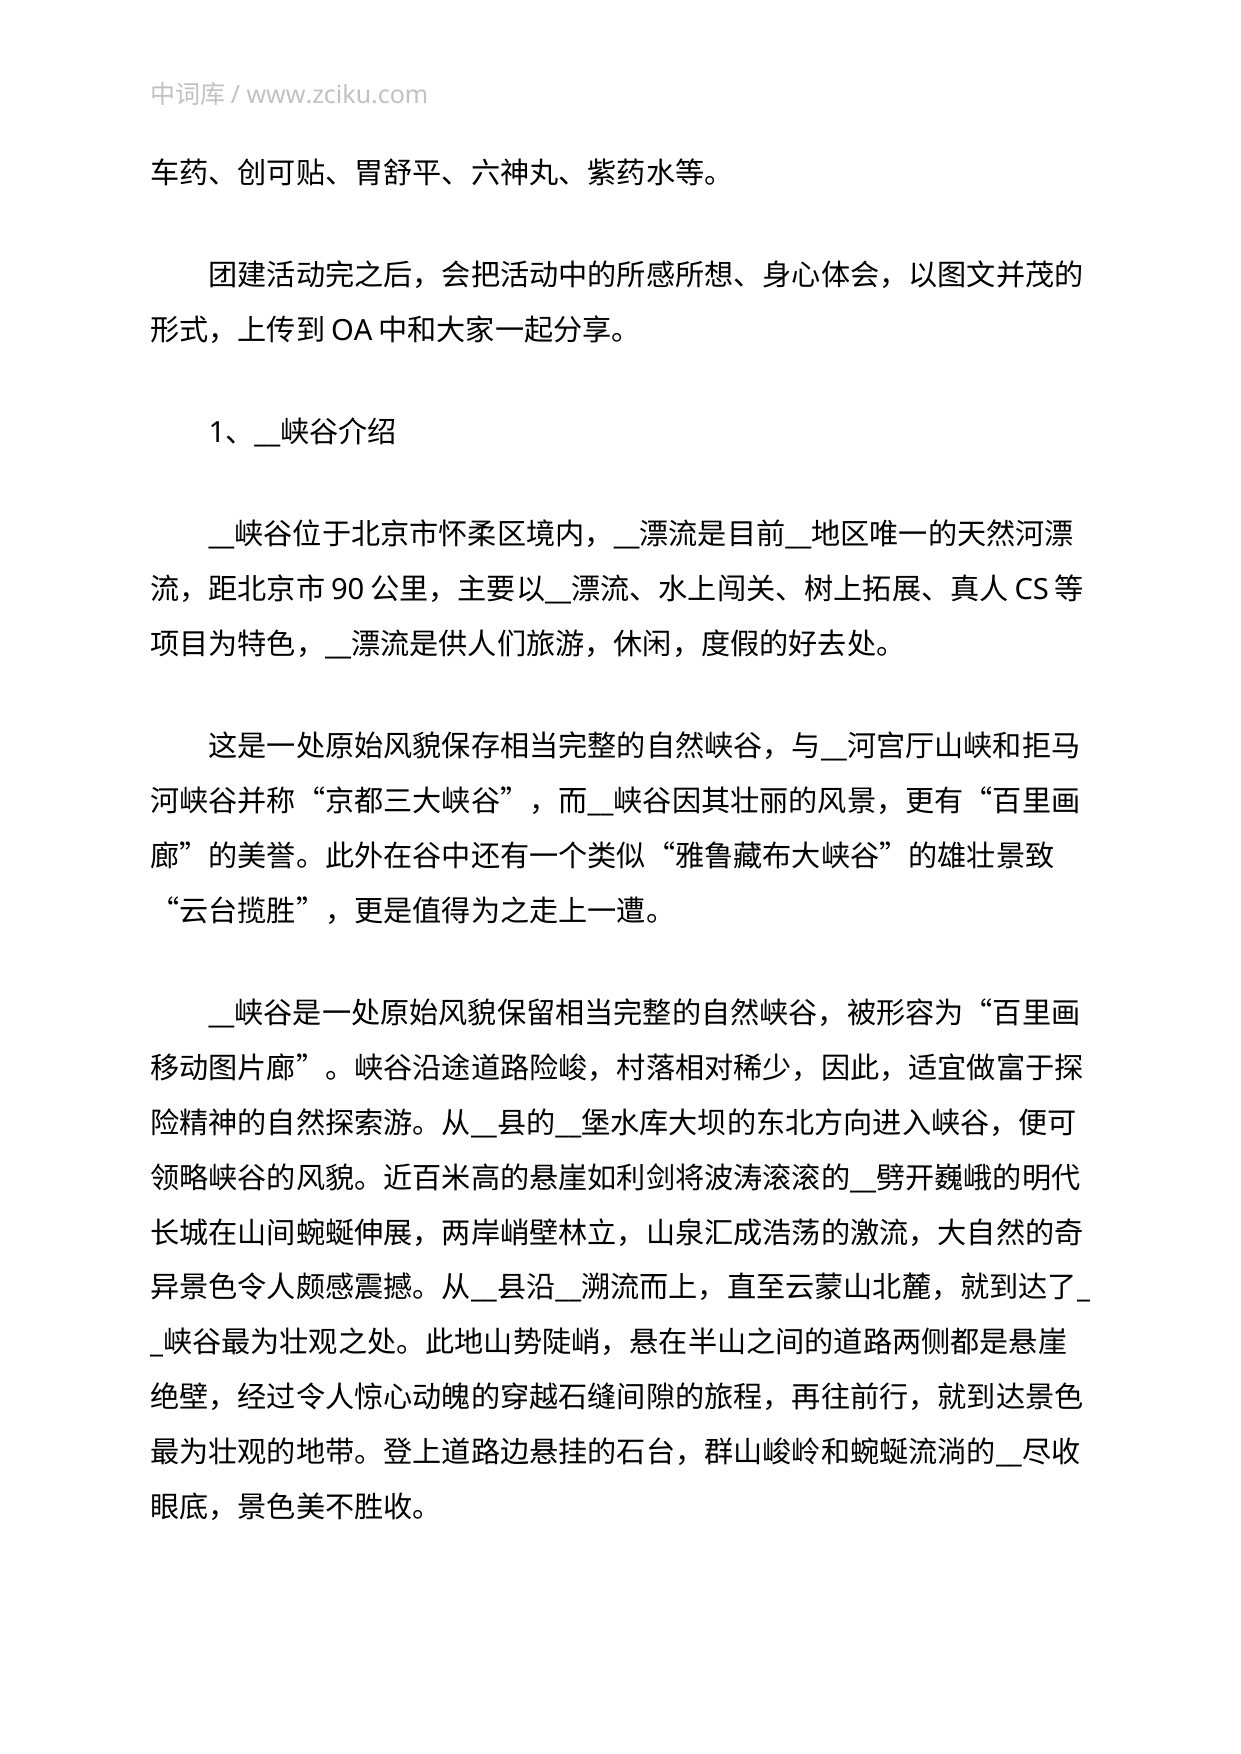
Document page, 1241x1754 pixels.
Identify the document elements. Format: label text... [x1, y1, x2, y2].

text __峡谷位于北京市怀柔区境内，__漂流是目前__地区唯一的天然河漂流，距北京市90公里，主要以__漂流、水上闯关、树上拓展、真人CS等项目为特色，__漂流是供人们旅游，休闲，度假的好去处。 [150, 511, 1090, 663]
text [150, 150, 1090, 192]
text 1、__峡谷介绍 [150, 409, 1090, 451]
text 团建活动完之后，会把活动中的所感所想、身心体会，以图文并茂的形式，上传到OA中和大家一起分享。 [150, 252, 1090, 349]
text __峡谷是一处原始风貌保留相当完整的自然峡谷，被形容为“百里画移动图片廊”。峡谷沿途道路险峻，村落相对稀少，因此，适宜做富于探险精神的自然探索游。从__县的__堡水库大坝的东北方向进入峡谷，便可领略峡谷的风貌。近百米高的悬崖如利剑将波涛滚滚的__劈开巍峨的明代长城在山间蜿蜒伸展，两岸峭壁林立，山泉汇成浩荡的激流，大自然的奇异景色令人颇感震撼。从__县沿__溯流而上，直至云蒙山北麓，就到达了__峡谷最为壮观之处。此地山势陡峭，悬在半山之间的道路两侧都是悬崖绝壁，经过令人惊心动魄的穿越石缝间隙的旅程，再往前行，就到达景色最为壮观的地带。登上道路边悬挂的石台，群山峻岭和蜿蜒流淌的__尽收眼底，景色美不胜收。 [150, 989, 1090, 1526]
text 这是一处原始风貌保存相当完整的自然峡谷，与__河宫厅山峡和拒马河峡谷并称“京都三大峡谷”，而__峡谷因其壮丽的风景，更有“百里画廊”的美誉。此外在谷中还有一个类似“雅鲁藏布大峡谷”的雄壮景致“云台揽胜”，更是值得为之走上一遭。 [150, 723, 1090, 930]
